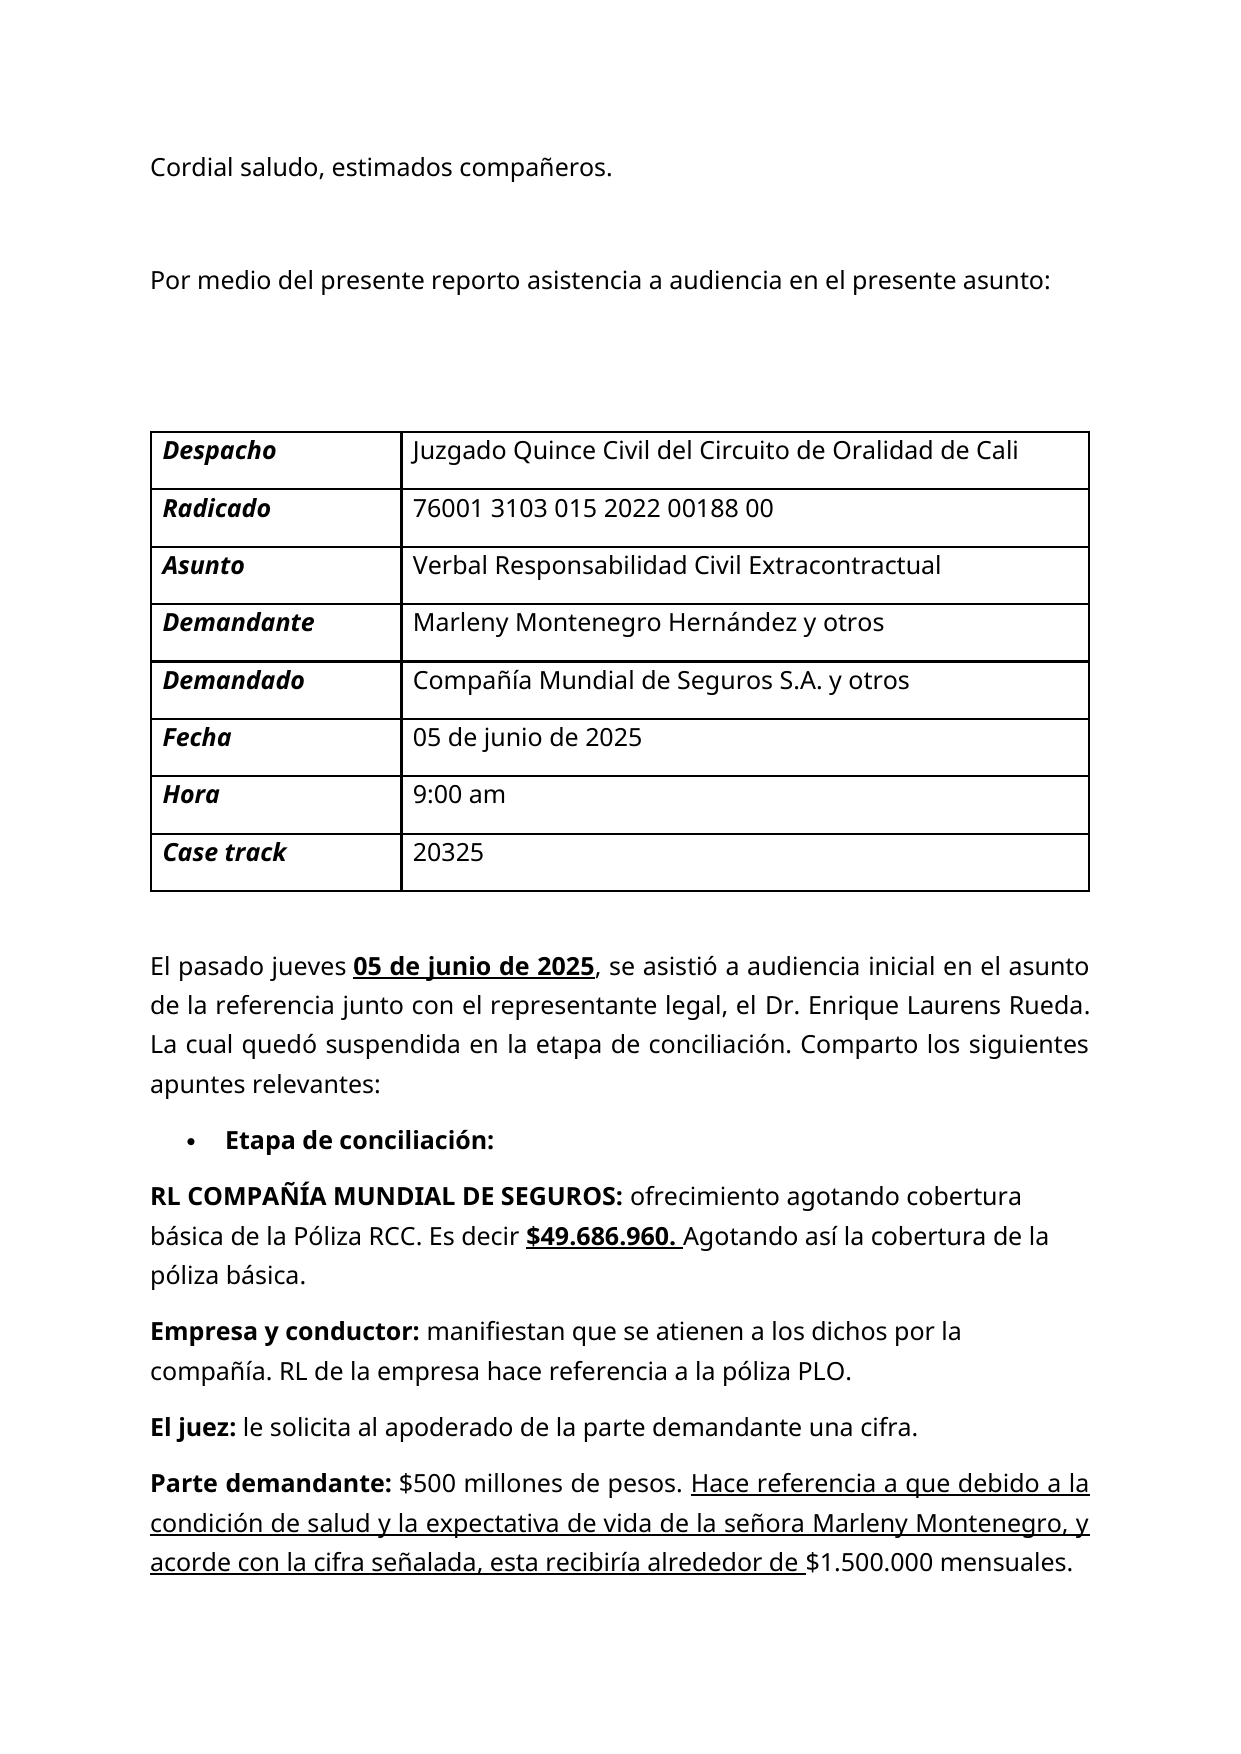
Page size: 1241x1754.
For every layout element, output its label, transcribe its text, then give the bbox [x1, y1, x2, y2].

table_cell Compañía Mundial de Seguros S.A. y otros [403, 663, 1088, 718]
table_cell Asunto [152, 548, 400, 603]
text Por medio del presente reporto asistencia a audiencia en el presente asunto: [150, 262, 1090, 296]
text Empresa y conductor: manifiestan que se atienen a los dichos por la compañía. RL de la empresa hace referencia a la póliza PLO. [150, 1314, 1090, 1387]
table_header Juzgado Quince Civil del Circuito de Oralidad de Cali [403, 433, 1088, 488]
table_cell Fecha [152, 720, 400, 775]
table_header Despacho [152, 433, 400, 488]
list Etapa de conciliación: [187, 1123, 1090, 1157]
text Cordial saludo, estimados compañeros. [150, 150, 1090, 184]
table_cell Demandante [152, 605, 400, 660]
table_cell 20325 [403, 835, 1088, 890]
table_cell 76001 3103 015 2022 00188 00 [403, 490, 1088, 546]
text Parte demandante: $500 millones de pesos. Hace referencia a que debido a la condición de salud y la expectativa de vida de la señora Marleny Montenegro, y acorde con la cifra señalada, esta recibiría alrededor de $1.500.000 mensuales. [150, 1536, 1090, 1579]
table_cell 05 de junio de 2025 [403, 720, 1088, 775]
table_cell Marleny Montenegro Hernández y otros [403, 605, 1088, 660]
text El juez: le solicita al apoderado de la parte demandante una cifra. [150, 1409, 1090, 1444]
text El pasado jueves 05 de junio de 2025, se asistió a audiencia inicial en el asunto de la referencia junto con el representante legal, el Dr. Enrique Laurens Rueda. La cual quedó suspendida en la etapa de conciliación. Comparto los siguientes apuntes relevantes: [150, 948, 1090, 1101]
table_cell 9:00 am [403, 777, 1088, 832]
table_cell Hora [152, 777, 400, 832]
table_cell Demandado [152, 663, 400, 718]
table_cell Case track [152, 835, 400, 890]
text Parte demandante: $500 millones de pesos. Hace referencia a que debido a la condición de salud y la expectativa de vida de la señora Marleny Montenegro, y acorde con la cifra señalada, esta recibiría alrededor de $1.500.000 mensuales. [150, 1466, 1090, 1534]
table_cell Verbal Responsabilidad Civil Extracontractual [403, 548, 1088, 603]
table_cell Radicado [152, 490, 400, 546]
text RL COMPAÑÍA MUNDIAL DE SEGUROS: ofrecimiento agotando cobertura básica de la Póliza RCC. Es decir $49.686.960. Agotando así la cobertura de la póliza básica. [150, 1179, 1090, 1292]
